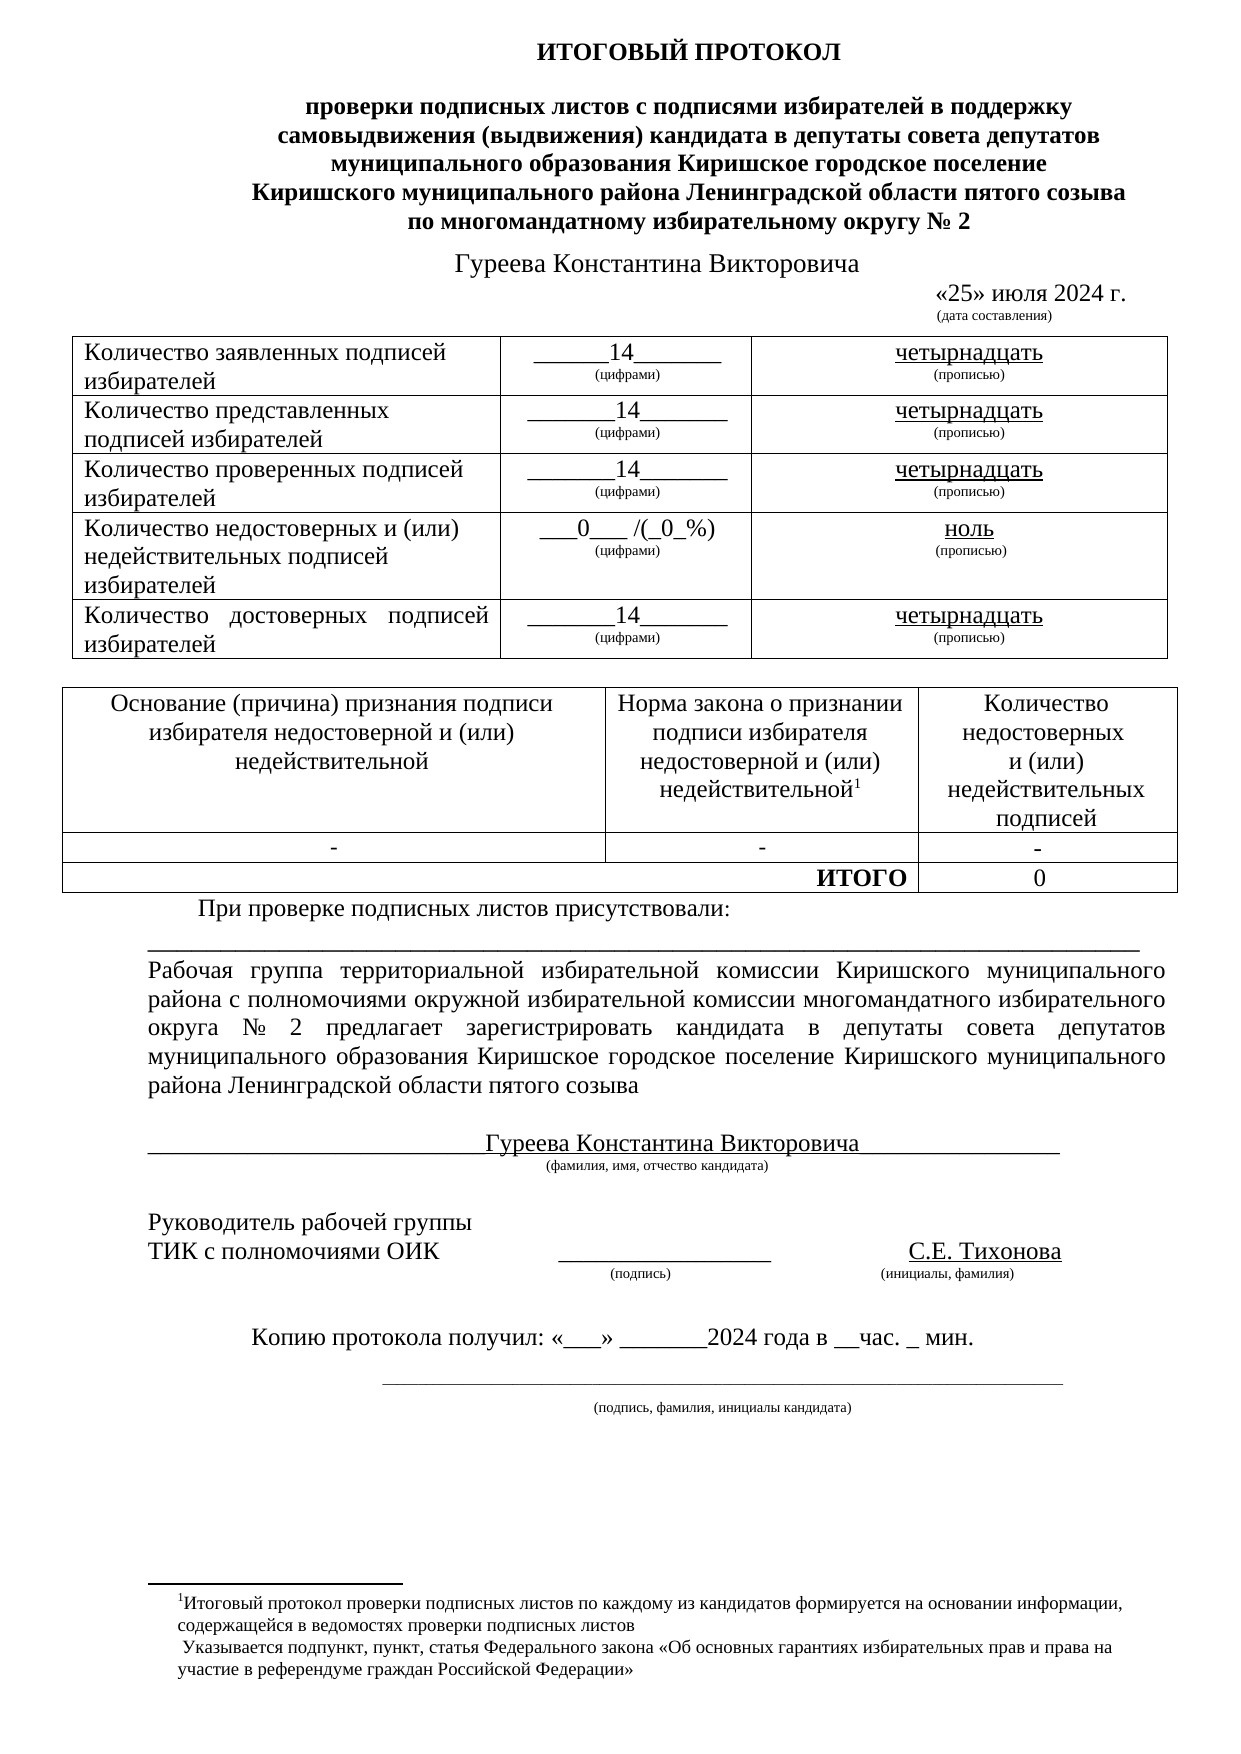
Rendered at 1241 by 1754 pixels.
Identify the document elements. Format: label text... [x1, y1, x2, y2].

table_header ______14_______ (цифрами) [501, 337, 751, 394]
table_cell четырнадцать (прописью) [752, 396, 1167, 453]
table_cell Количество недостоверных и (или) недействительных подписей избирателей [73, 513, 500, 599]
table_cell ИТОГО [63, 863, 918, 892]
table_cell - [63, 833, 605, 862]
table_cell - [606, 833, 918, 862]
text Рабочая группа территориальной избирательной комиссии Киришского муниципального района с полномочиями окружной избирательной комиссии многомандатного избирательного округа № 2 предлагает зарегистрировать кандидата в депутаты совета депутатов муниципального образования Киришское городское поселение Киришского муниципального района Ленинградской области пятого созыва [148, 955, 1167, 1099]
text по многомандатному избирательному округу № 2 [251, 206, 1126, 235]
table_cell ноль (прописью) [752, 513, 1167, 599]
table_cell _______14_______ (цифрами) [501, 600, 751, 657]
table_cell четырнадцать (прописью) [752, 600, 1167, 657]
table_header Основание (причина) признания подписи избирателя недостоверной и (или) недействительной [63, 688, 605, 832]
text (подпись, фамилия, инициалы кандидата) [148, 1399, 1194, 1428]
text При проверке подписных листов присутствовали: ____________________________________________________________________ [148, 893, 1167, 955]
table_cell _______14_______ (цифрами) [501, 396, 751, 453]
table_header Норма закона о признании подписи избирателя недостоверной и (или) недействительной [606, 688, 918, 832]
table_header Количество недостоверных и (или) недействительных подписей [919, 688, 1177, 832]
text (фамилия, имя, отчество кандидата) [148, 1156, 1167, 1185]
table_cell _______14_______ (цифрами) [501, 454, 751, 512]
table_cell 0 [919, 863, 1177, 892]
table_cell Количество проверенных подписей избирателей [73, 454, 500, 512]
text (дата составления) [251, 307, 1126, 336]
text Руководитель рабочей группы [148, 1207, 1167, 1236]
text ТИК с полномочиями ОИК _________________ С.Е. Тихонова [148, 1236, 1167, 1265]
table_cell - [919, 833, 1177, 862]
table_cell Количество представленных подписей избирателей [73, 396, 500, 453]
text ___________________________Гуреева Константина Викторовича________________ [148, 1128, 1175, 1156]
table_cell ___0___ /(_0_%) (цифрами) [501, 513, 751, 599]
table_cell четырнадцать (прописью) [752, 454, 1167, 512]
table_cell Количество достоверных подписей избирателей [73, 600, 500, 657]
text Киришского муниципального района Ленинградской области пятого созыва [251, 177, 1126, 206]
text ______________________________________________________________________________________________ [148, 1370, 1194, 1399]
text ИТОГОВЫЙ ПРОТОКОЛ [251, 37, 1126, 66]
table_header Количество заявленных подписей избирателей [73, 337, 500, 394]
text (подпись) (инициалы, фамилия) [148, 1265, 1167, 1293]
text «25» июля 2024 г. [251, 278, 1126, 307]
text Копию протокола получил: «___» _______2024 года в __час. _ мин. [148, 1322, 1167, 1351]
text проверки подписных листов с подписями избирателей в поддержку самовыдвижения (выдвижения) кандидата в депутаты совета депутатов муниципального образования Киришское городское поселение [251, 91, 1126, 177]
table_header четырнадцать (прописью) [752, 337, 1167, 394]
text Гуреева Константина Викторовича [148, 247, 1167, 278]
